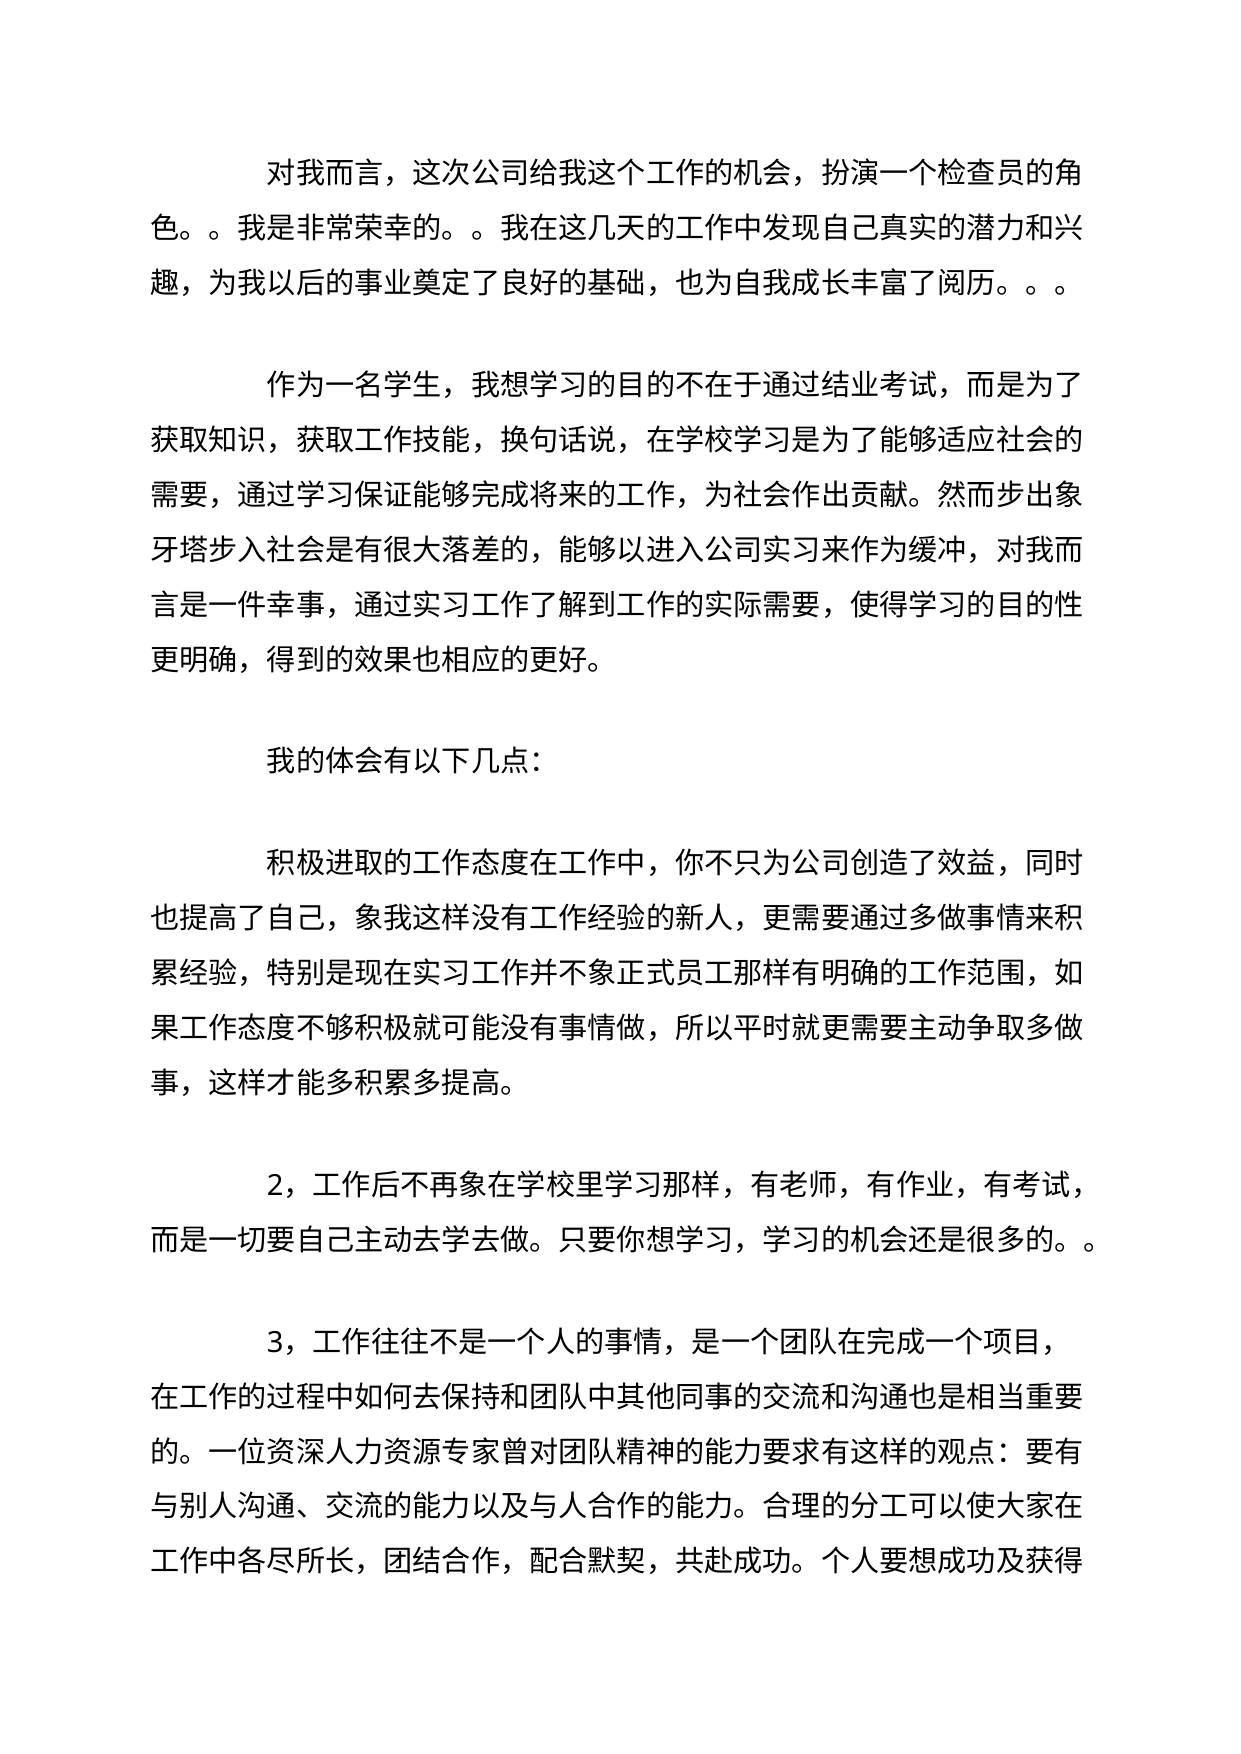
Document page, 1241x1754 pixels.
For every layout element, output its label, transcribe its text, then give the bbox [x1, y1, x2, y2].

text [150, 1318, 1090, 1580]
text 2，工作后不再象在学校里学习那样，有老师，有作业，有考试，而是一切要自己主动去学去做。只要你想学习，学习的机会还是很多的。。 [150, 1161, 1090, 1259]
text 我的体会有以下几点： [150, 738, 1090, 780]
text 积极进取的工作态度在工作中，你不只为公司创造了效益，同时也提高了自己，象我这样没有工作经验的新人，更需要通过多做事情来积累经验，特别是现在实习工作并不象正式员工那样有明确的工作范围，如果工作态度不够积极就可能没有事情做，所以平时就更需要主动争取多做事，这样才能多积累多提高。 [150, 840, 1090, 1102]
text 作为一名学生，我想学习的目的不在于通过结业考试，而是为了获取知识，获取工作技能，换句话说，在学校学习是为了能够适应社会的需要，通过学习保证能够完成将来的工作，为社会作出贡献。然而步出象牙塔步入社会是有很大落差的，能够以进入公司实习来作为缓冲，对我而言是一件幸事，通过实习工作了解到工作的实际需要，使得学习的目的性更明确，得到的效果也相应的更好。 [150, 362, 1090, 678]
text 对我而言，这次公司给我这个工作的机会，扮演一个检查员的角色。。我是非常荣幸的。。我在这几天的工作中发现自己真实的潜力和兴趣，为我以后的事业奠定了良好的基础，也为自我成长丰富了阅历。。。 [150, 150, 1090, 302]
